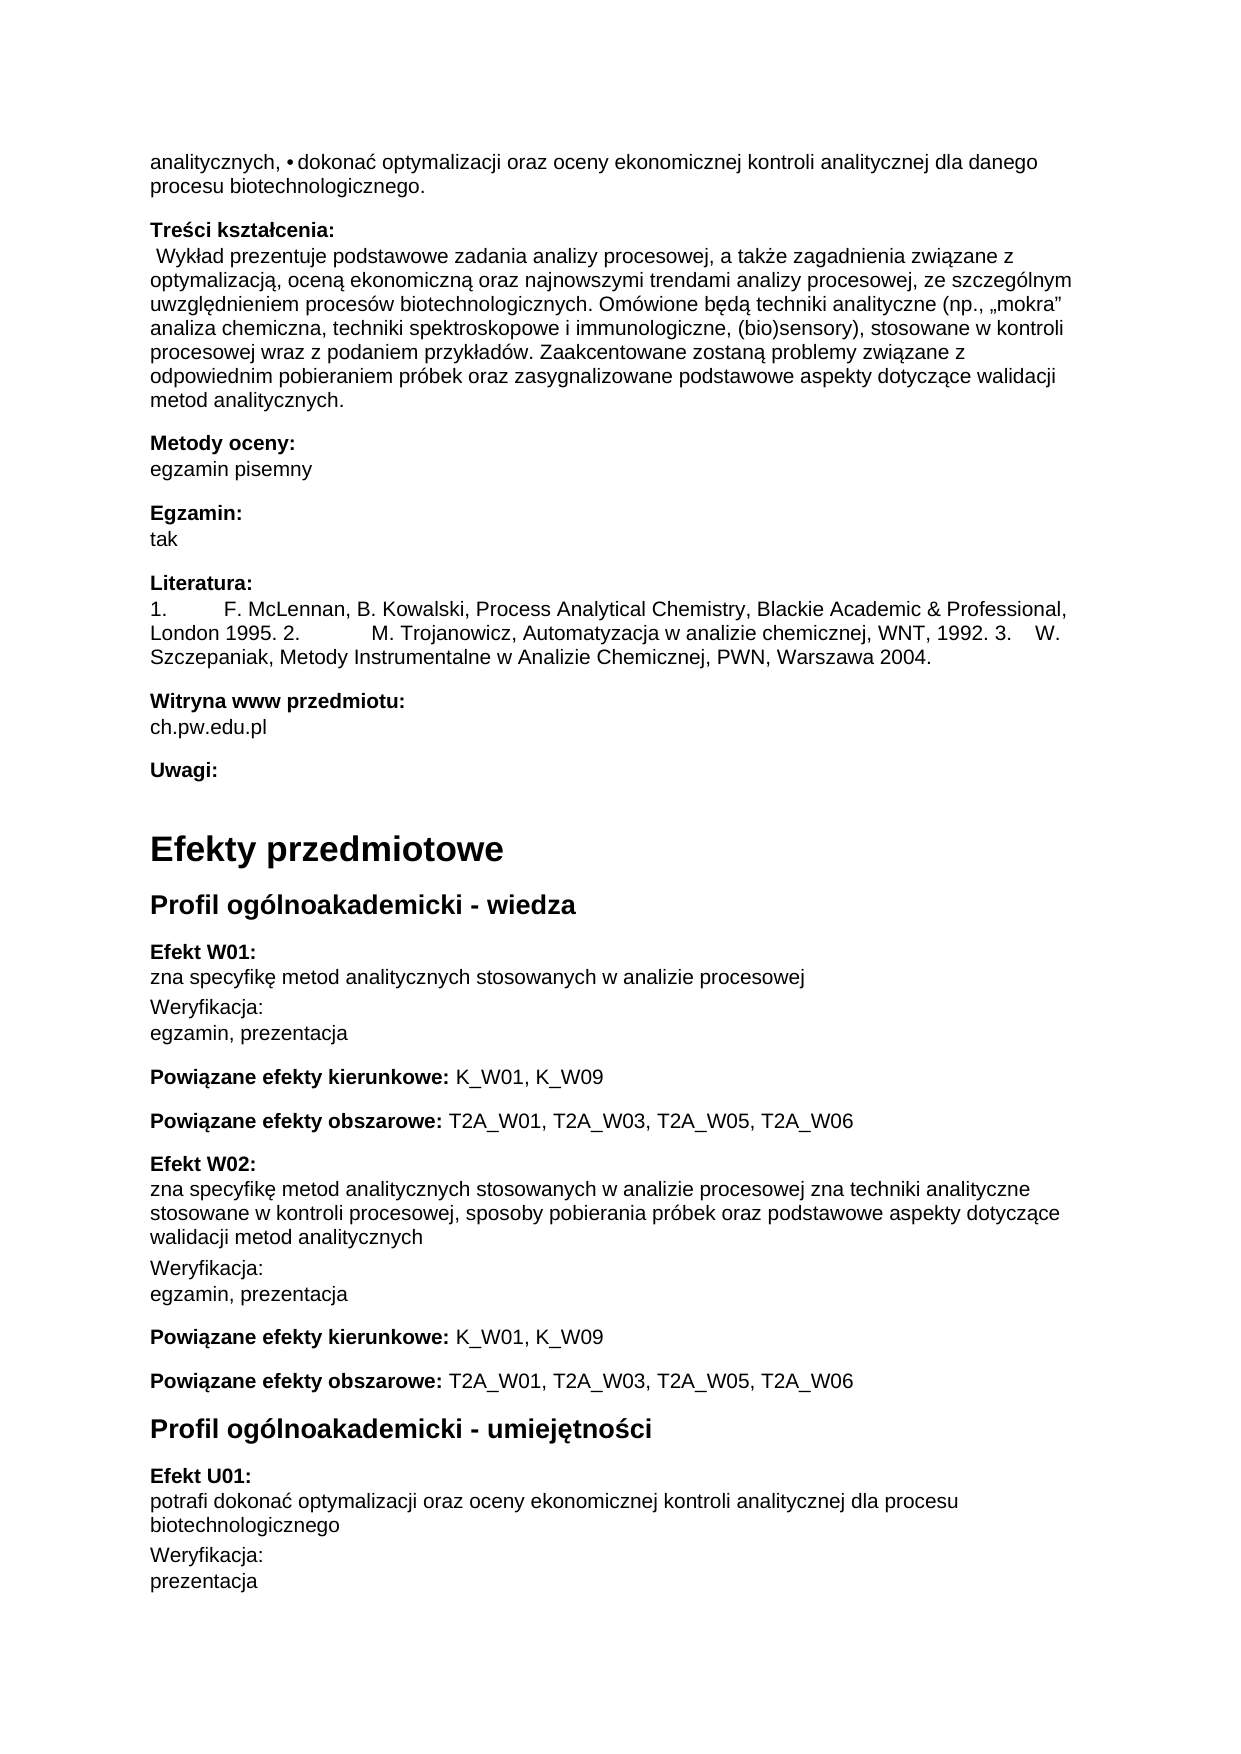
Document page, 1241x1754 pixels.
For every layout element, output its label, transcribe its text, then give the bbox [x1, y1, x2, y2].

text Literatura: [150, 571, 1090, 595]
text Efekt W01: [150, 940, 1090, 964]
text egzamin pisemny [150, 457, 1090, 481]
text Weryfikacja: [150, 995, 1090, 1019]
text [150, 150, 1090, 198]
text 1. F. McLennan, B. Kowalski, Process Analytical Chemistry, Blackie Academic & Professional, London 1995. 2. M. Trojanowicz, Automatyzacja w analizie chemicznej, WNT, 1992. 3. W. Szczepaniak, Metody Instrumentalne w Analizie Chemicznej, PWN, Warszawa 2004. [150, 597, 1090, 669]
text Weryfikacja: [150, 1255, 1090, 1279]
text egzamin, prezentacja [150, 1021, 1090, 1045]
text prezentacja [150, 1569, 1090, 1593]
subtitle Profil ogólnoakademicki - umiejętności [150, 1413, 1090, 1444]
text Powiązane efekty kierunkowe: K_W01, K_W09 [150, 1065, 1090, 1089]
text potrafi dokonać optymalizacji oraz oceny ekonomicznej kontroli analitycznej dla procesu biotechnologicznego [150, 1489, 1090, 1537]
text Witryna www przedmiotu: [150, 688, 1090, 712]
text zna specyfikę metod analitycznych stosowanych w analizie procesowej zna techniki analityczne stosowane w kontroli procesowej, sposoby pobierania próbek oraz podstawowe aspekty dotyczące walidacji metod analitycznych [150, 1177, 1090, 1249]
text Powiązane efekty obszarowe: T2A_W01, T2A_W03, T2A_W05, T2A_W06 [150, 1108, 1090, 1132]
subtitle Efekty przedmiotowe [150, 828, 1090, 869]
text Powiązane efekty obszarowe: T2A_W01, T2A_W03, T2A_W05, T2A_W06 [150, 1369, 1090, 1393]
text Efekt W02: [150, 1152, 1090, 1176]
text Metody oceny: [150, 431, 1090, 455]
text ch.pw.edu.pl [150, 714, 1090, 738]
subtitle Profil ogólnoakademicki - wiedza [150, 889, 1090, 920]
text Treści kształcenia: [150, 218, 1090, 242]
text Uwagi: [150, 758, 1090, 782]
text Powiązane efekty kierunkowe: K_W01, K_W09 [150, 1325, 1090, 1349]
text Efekt U01: [150, 1464, 1090, 1488]
text egzamin, prezentacja [150, 1281, 1090, 1305]
text Egzamin: [150, 501, 1090, 525]
text tak [150, 527, 1090, 551]
text Wykład prezentuje podstawowe zadania analizy procesowej, a także zagadnienia związane z optymalizacją, oceną ekonomiczną oraz najnowszymi trendami analizy procesowej, ze szczególnym uwzględnieniem procesów biotechnologicznych. Omówione będą techniki analityczne (np., „mokra” analiza chemiczna, techniki spektroskopowe i immunologiczne, (bio)sensory), stosowane w kontroli procesowej wraz z podaniem przykładów. Zaakcentowane zostaną problemy związane z odpowiednim pobieraniem próbek oraz zasygnalizowane podstawowe aspekty dotyczące walidacji metod analitycznych. [150, 244, 1090, 411]
text zna specyfikę metod analitycznych stosowanych w analizie procesowej [150, 965, 1090, 989]
text Weryfikacja: [150, 1543, 1090, 1567]
